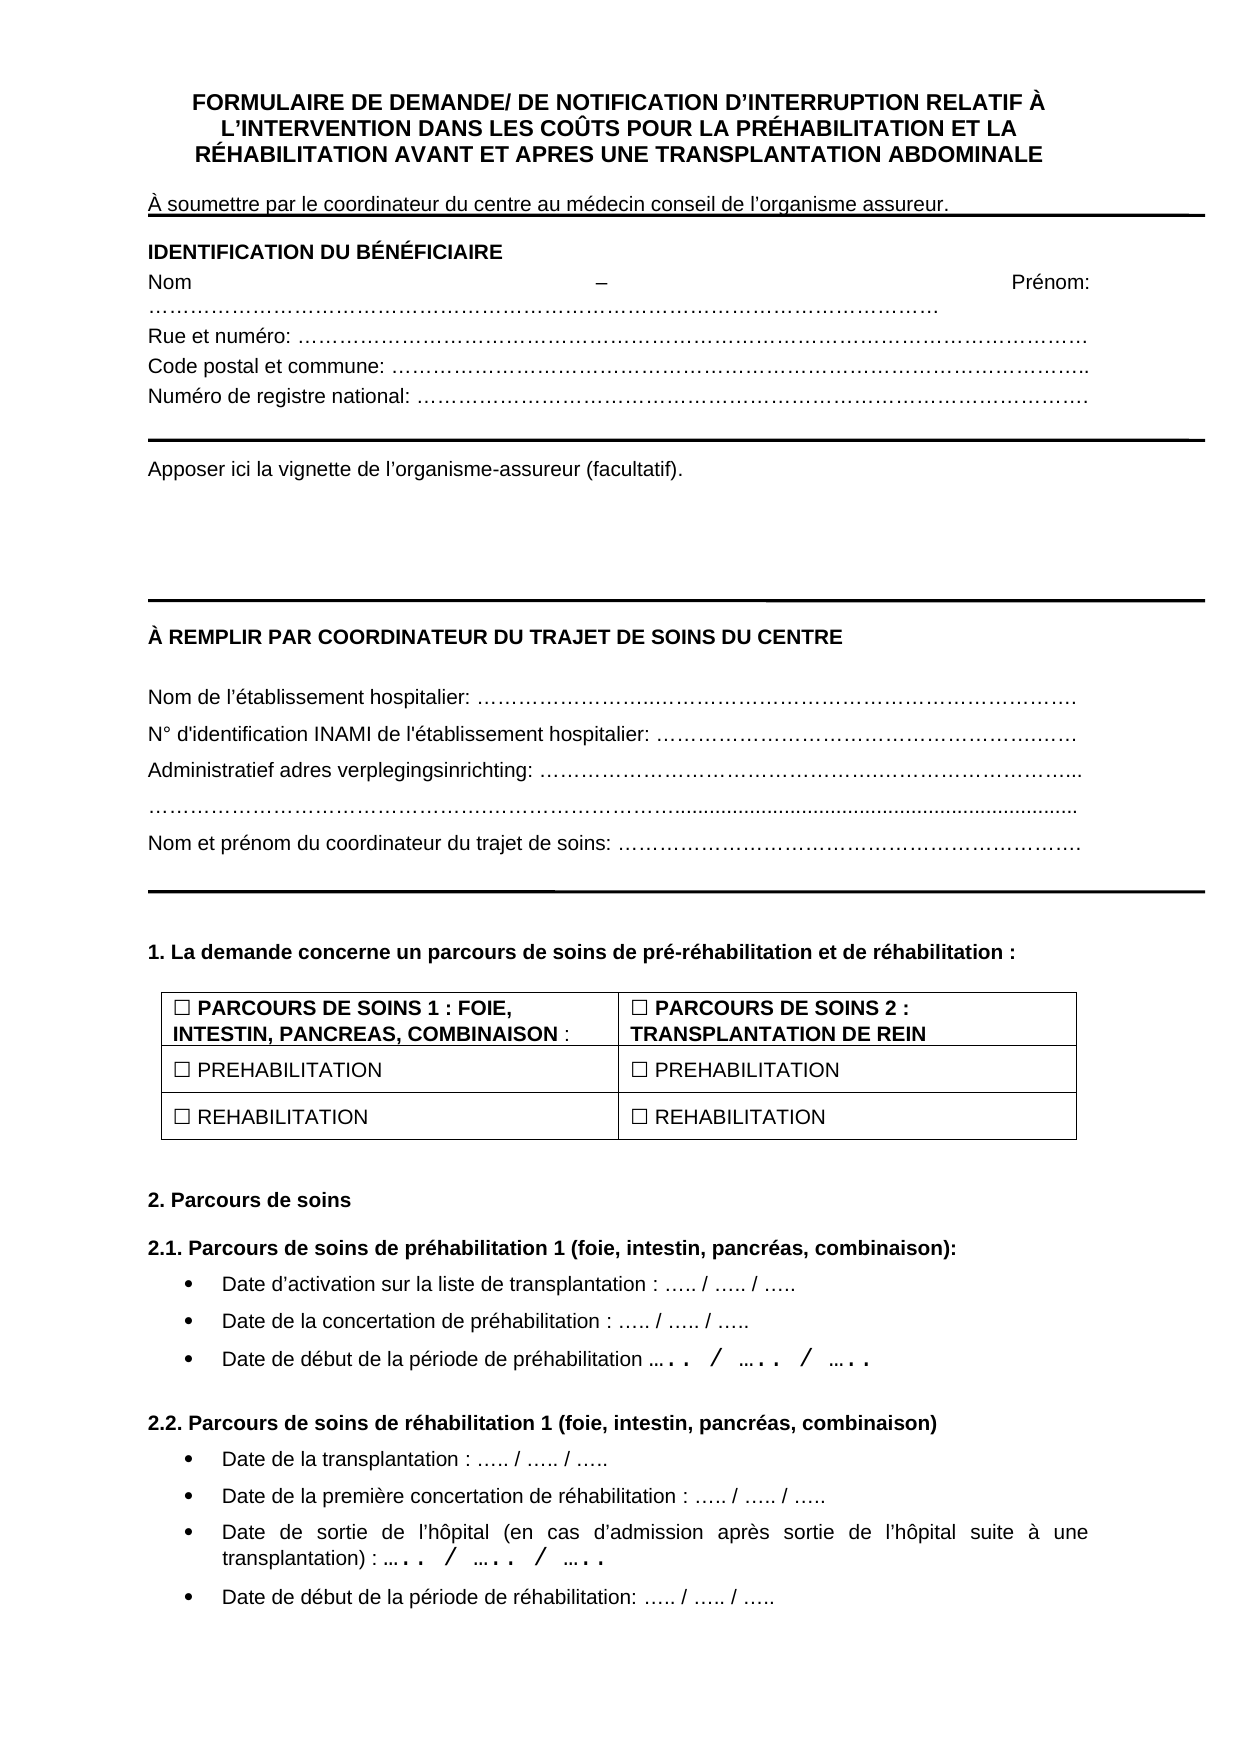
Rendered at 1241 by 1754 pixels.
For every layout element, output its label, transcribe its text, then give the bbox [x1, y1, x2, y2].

list Date de début de la période de préhabilitation [185, 1345, 1090, 1374]
text ………………………………………….………………………...................................................................... [148, 794, 1090, 818]
table_cell Prehabilitation [619, 1046, 1076, 1092]
text 1. La demande concerne un parcours de soins de pré-réhabilitation et de réhabilitation : [148, 939, 1090, 963]
text Numéro de registre national: ……………………………………………………………………………………. [148, 384, 1090, 408]
text Administratief adres verplegingsinrichting: ………………………………………….………………………... [148, 758, 1090, 782]
text IDENTIFICATION DU BÉNÉFICIAIRE [148, 239, 1090, 263]
text Code postal et commune: ……………………………………………………………………………………….. [148, 354, 1090, 378]
table_cell Prehabilitation [162, 1046, 618, 1092]
list Date de la transplantation : [185, 1447, 1090, 1471]
text Nom de l’établissement hospitalier: ……………………..……………………………………………………. [148, 685, 1090, 709]
text N° d'identification INAMI de l'établissement hospitalier: ……………………………………………….…… [148, 721, 1090, 745]
list Date de la concertation de préhabilitation : [185, 1309, 1090, 1333]
list Date de sortie de l’hôpital (en cas d’admission après sortie de l’hôpital suite à une transplantation) : [185, 1520, 1090, 1573]
list Date de début de la période de réhabilitation: [185, 1585, 1090, 1609]
text 2. Parcours de soins [148, 1188, 1090, 1212]
list Date de la première concertation de réhabilitation : [185, 1484, 1090, 1508]
text Apposer ici la vignette de l’organisme-assureur (facultatif). [148, 457, 1090, 481]
text FORMULAIRE DE DEMANDE/ DE NOTIFICATION D’INTERRUPTION RELATIF À L’INTERVENTION DANS LES COÛTS POUR LA PRÉHABILITATION ET LA RÉHABILITATION AVANT ET APRES UNE TRANSPLANTATION ABDOMINALE [148, 89, 1090, 168]
text 2.1. Parcours de soins de préhabilitation 1 (foie, intestin, pancréas, combinaison): [148, 1236, 1090, 1260]
table_header Parcours de soins 1 : foie, intestin, pancreas, combinaison : [162, 993, 618, 1045]
text Nom et prénom du coordinateur du trajet de soins: …………………………………………………………. [148, 831, 1090, 855]
table_cell Rehabilitation [162, 1093, 618, 1139]
text À REMPLIR PAR COORDINATEUR DU TRAJET DE SOINS DU CENTRE [148, 624, 1090, 648]
table_cell Rehabilitation [619, 1093, 1076, 1139]
text À soumettre par le coordinateur du centre au médecin conseil de l’organisme assureur. [148, 192, 1090, 213]
text 2.2. Parcours de soins de réhabilitation 1 (foie, intestin, pancréas, combinaison) [148, 1411, 1090, 1434]
list Date d’activation sur la liste de transplantation : [185, 1272, 1090, 1296]
text Nom – Prénom: …………………………………………………………………………………………………… [148, 270, 1090, 318]
table_header parcours de soins 2 : transplantation de REIN [619, 993, 1076, 1045]
text Rue et numéro: …………………………………………………………………………………………………… [148, 324, 1090, 348]
